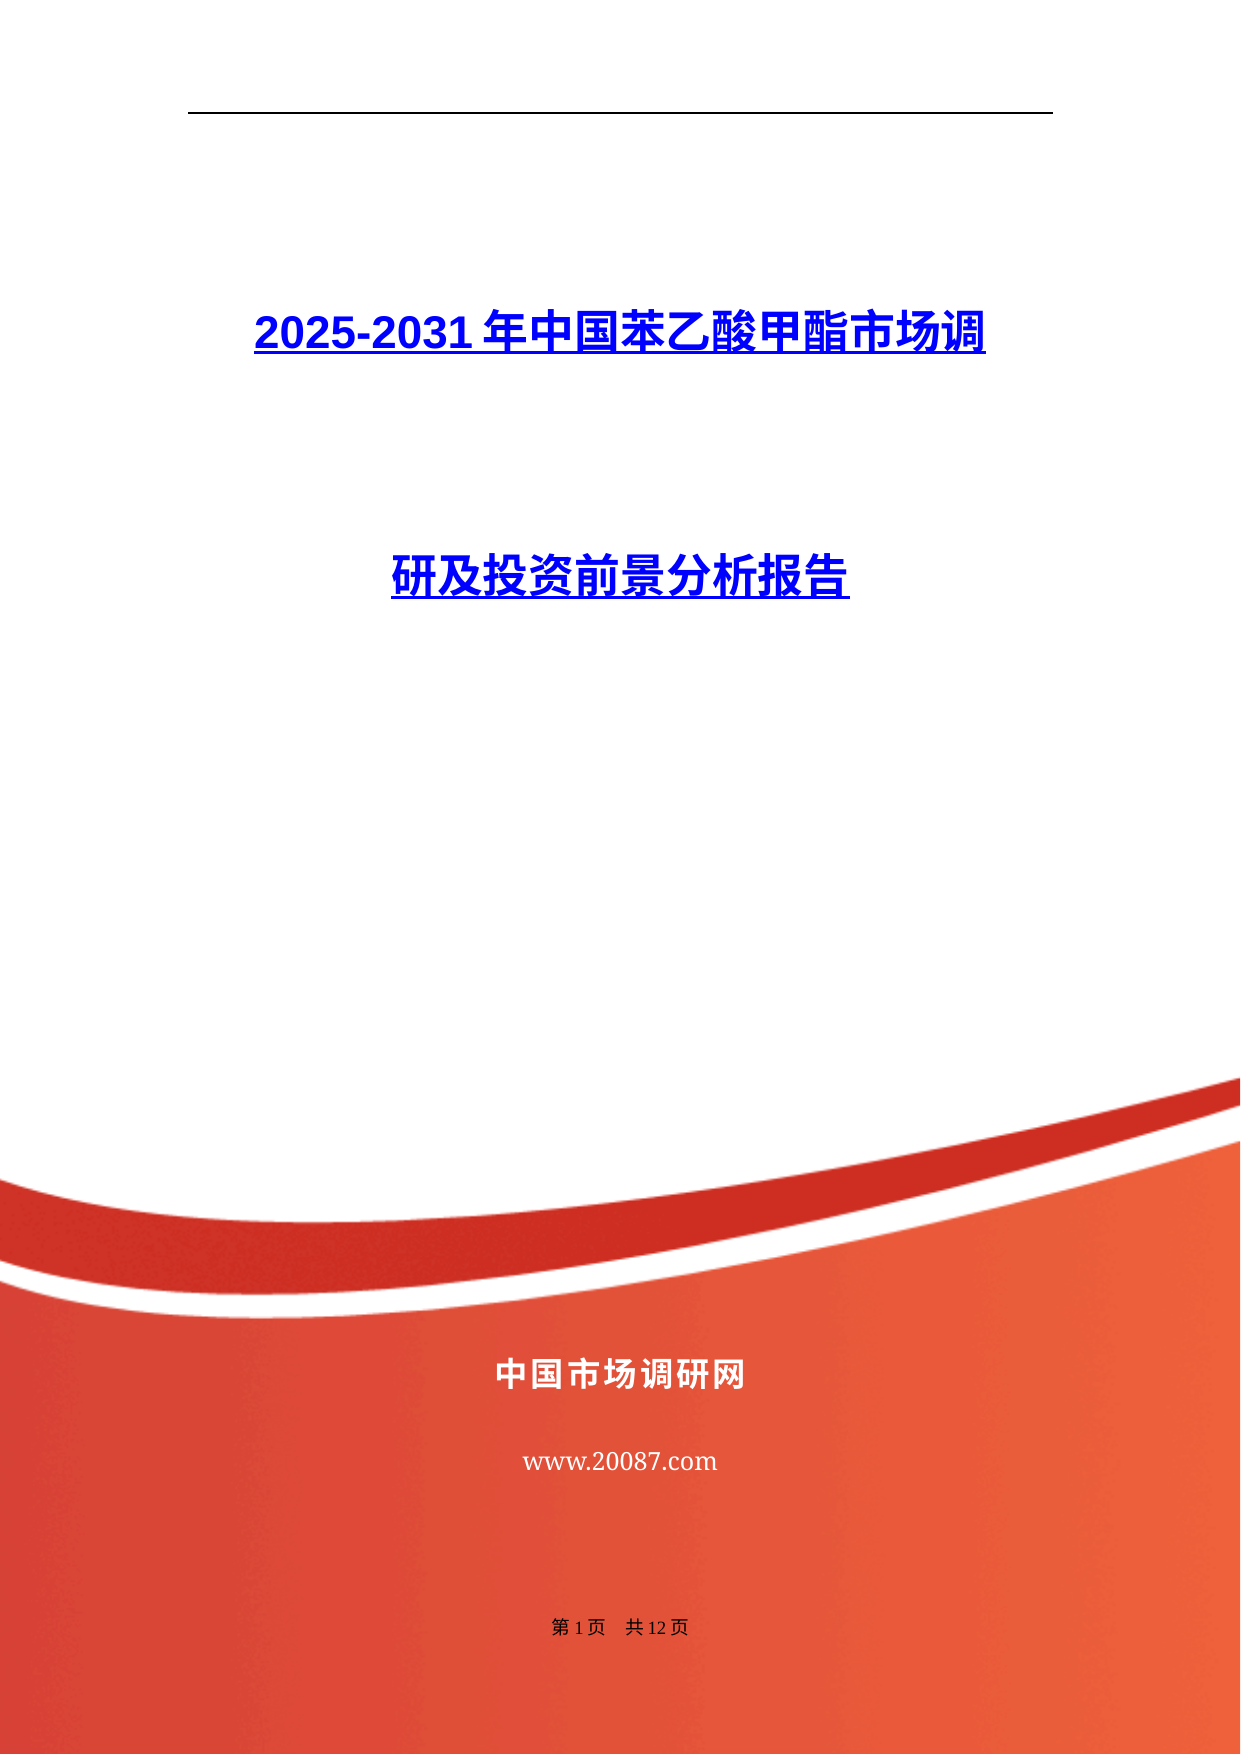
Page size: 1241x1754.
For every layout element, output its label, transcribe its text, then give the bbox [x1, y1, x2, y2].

picture [0, 1006, 1241, 1754]
text www.20087.com [187, 1428, 1053, 1493]
subtitle 中国市场调研网 [187, 1339, 1053, 1404]
table_header 2025-2031年中国苯乙酸甲酯市场调研及投资前景分析报告 [188, 207, 1053, 773]
